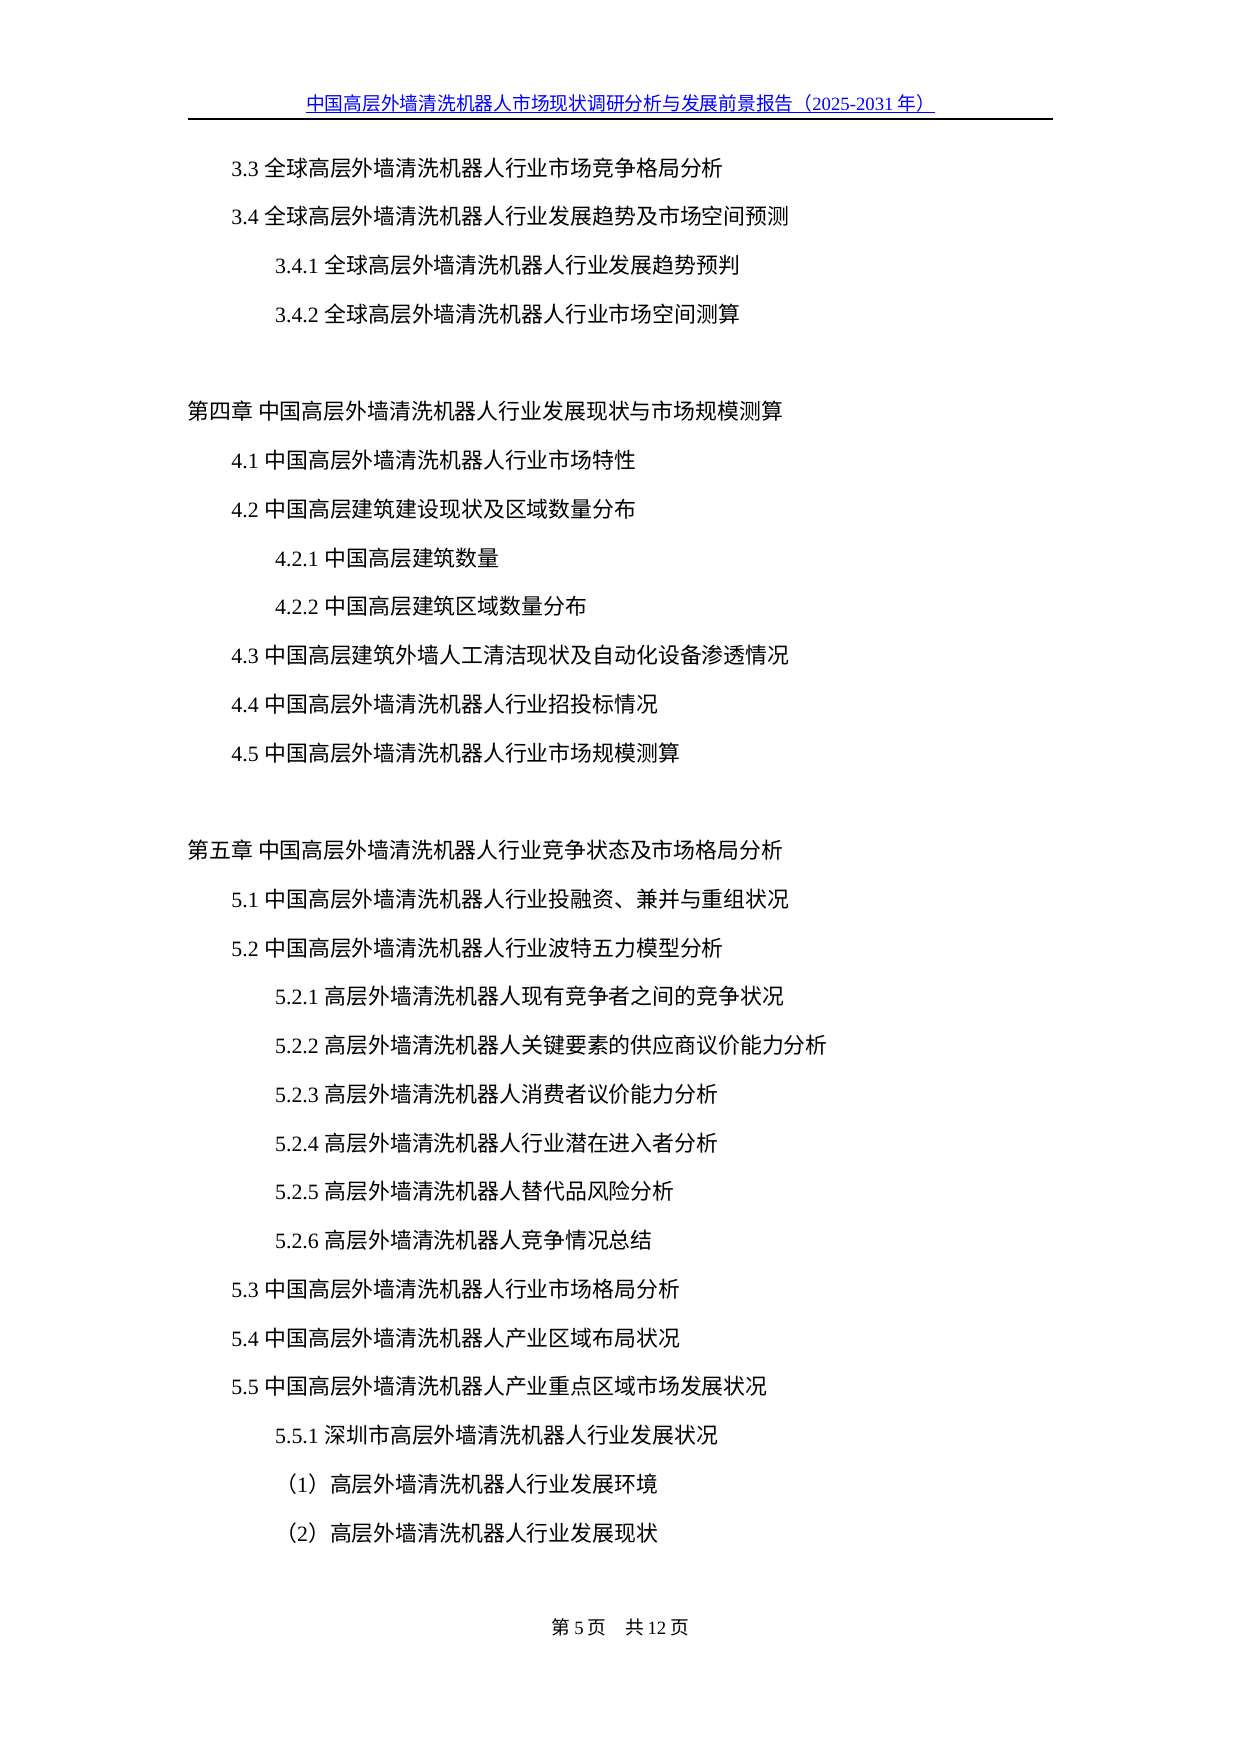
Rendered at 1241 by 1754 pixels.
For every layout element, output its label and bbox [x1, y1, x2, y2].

text [187, 150, 1053, 1548]
